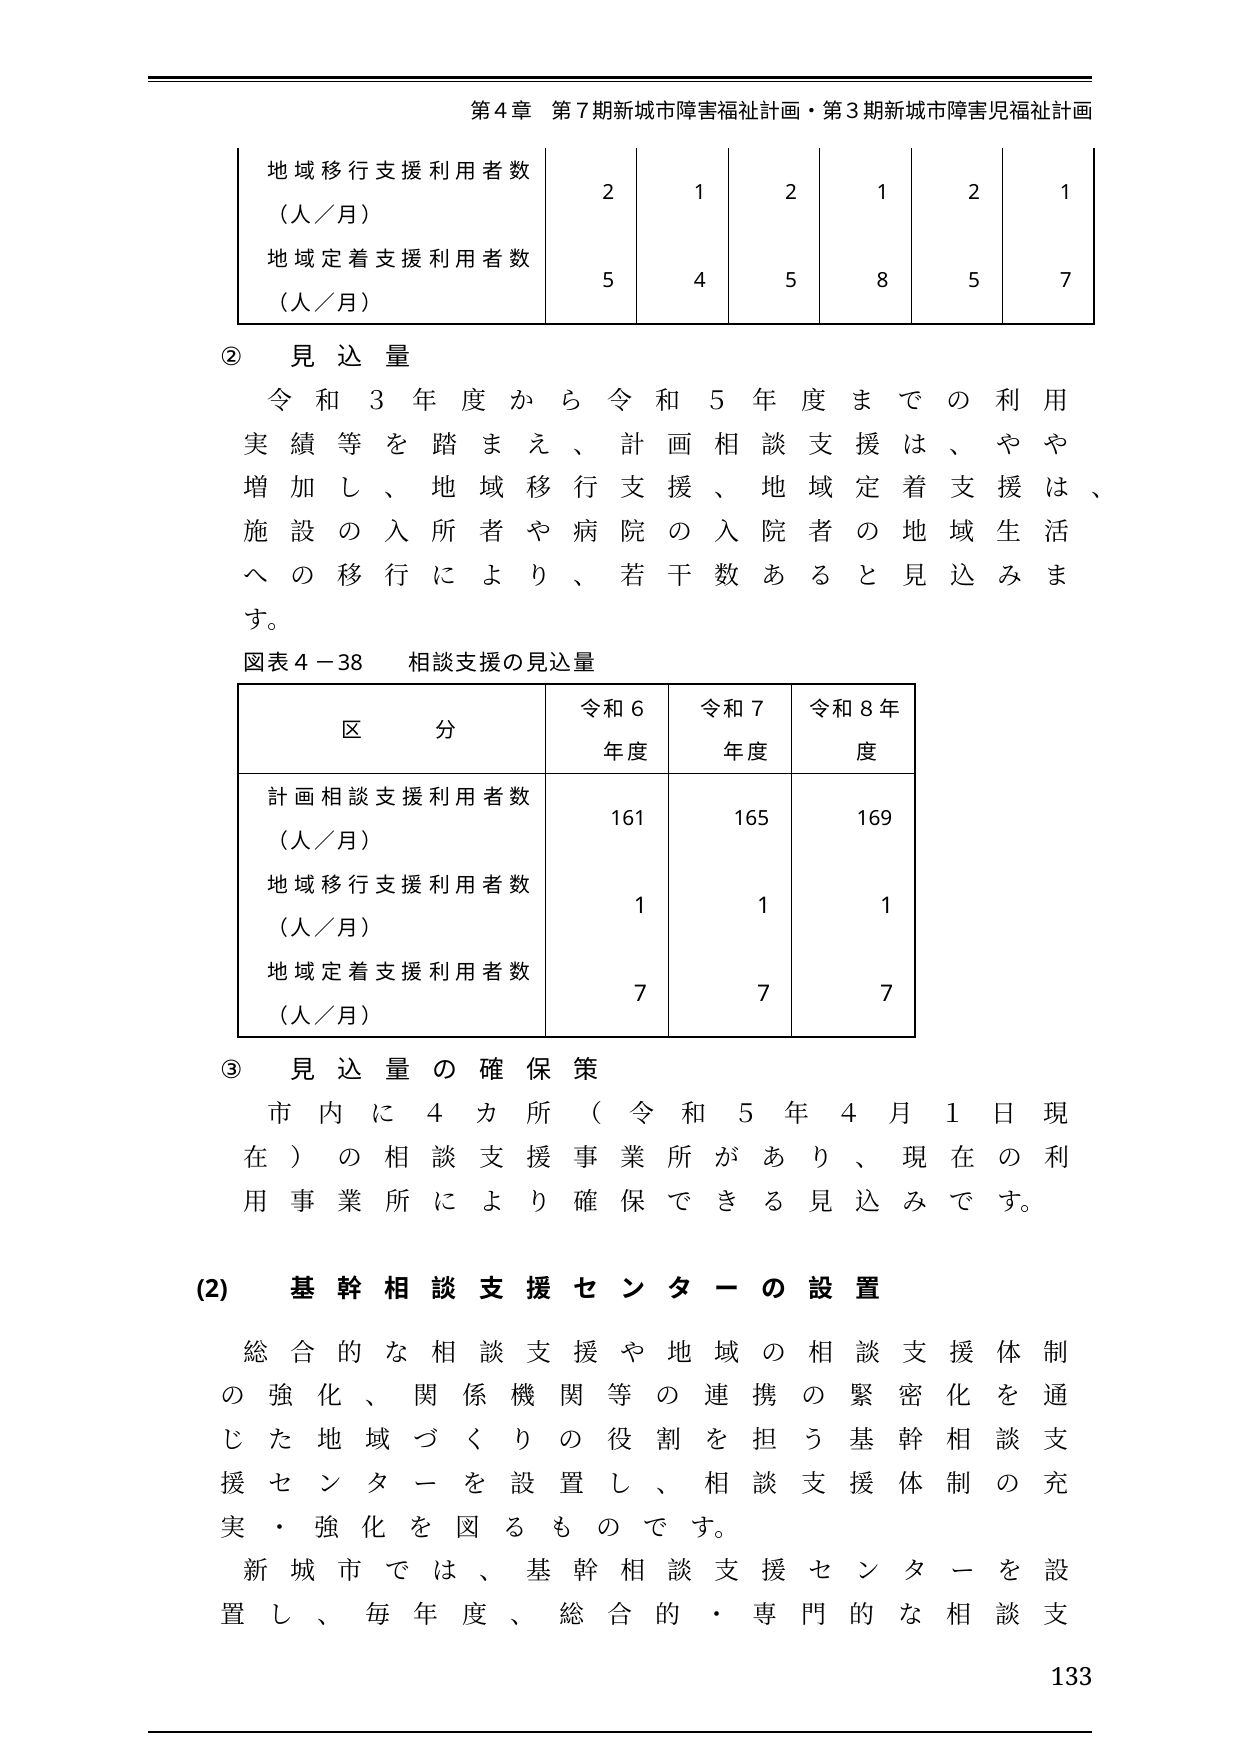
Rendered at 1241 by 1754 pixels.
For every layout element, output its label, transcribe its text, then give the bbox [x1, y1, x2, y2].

table_cell 1 [1003, 148, 1093, 236]
table_cell 地域移行支援利用者数（人／月） [239, 148, 545, 236]
table_cell 5 [729, 236, 819, 323]
table_cell 7 [792, 949, 914, 1036]
table_cell 2 [729, 148, 819, 236]
table_cell 1 [792, 861, 914, 949]
table_cell 計画相談支援利用者数（人／月） [239, 774, 545, 861]
text 令和３年度から令和５年度までの利用実績等を踏まえ、計画相談支援は、やや増加し、地域移行支援、地域定着支援は、施設の入所者や病院の入院者の地域生活への移行により、若干数あると見込みます。 [232, 377, 1091, 639]
subtitle ③ 見込量の確保策 [208, 1046, 1091, 1090]
text 市内に４カ所（令和５年４月１日現在）の相談支援事業所があり、現在の利用事業所により確保できる見込みです。 [232, 1090, 1091, 1221]
table_cell 165 [669, 774, 791, 861]
table_cell 7 [669, 949, 791, 1036]
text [208, 1547, 1091, 1635]
table_cell 地域定着支援利用者数（人／月） [239, 236, 545, 323]
table_header 区 分 [239, 685, 545, 773]
table_cell 1 [637, 148, 728, 236]
subtitle 基幹相談支援センターの設置 [173, 1265, 1091, 1309]
table_header 令和８年度 [792, 685, 914, 773]
text 総合的な相談支援や地域の相談支援体制の強化、関係機関等の連携の緊密化を通じた地域づくりの役割を担う基幹相談支援センターを設置し、相談支援体制の充実・強化を図るものです。 [208, 1328, 1091, 1547]
table_cell 5 [912, 236, 1002, 323]
table_cell 169 [792, 774, 914, 861]
table_header 令和６年度 [546, 685, 668, 773]
table_cell 4 [637, 236, 728, 323]
table_cell 8 [820, 236, 911, 323]
subtitle 相談支援の見込量 [232, 639, 1091, 683]
subtitle ② 見込量 [208, 333, 1091, 377]
table_header 令和７年度 [669, 685, 791, 773]
table_cell 7 [1003, 236, 1093, 323]
table_cell 地域定着支援利用者数（人／月） [239, 949, 545, 1036]
table_cell 2 [912, 148, 1002, 236]
table_cell 1 [546, 861, 668, 949]
table_cell 2 [546, 148, 636, 236]
table_cell 7 [546, 949, 668, 1036]
table_cell 5 [546, 236, 636, 323]
table_cell 1 [820, 148, 911, 236]
table_cell 161 [546, 774, 668, 861]
table_cell 地域移行支援利用者数（人／月） [239, 861, 545, 949]
table_cell 1 [669, 861, 791, 949]
